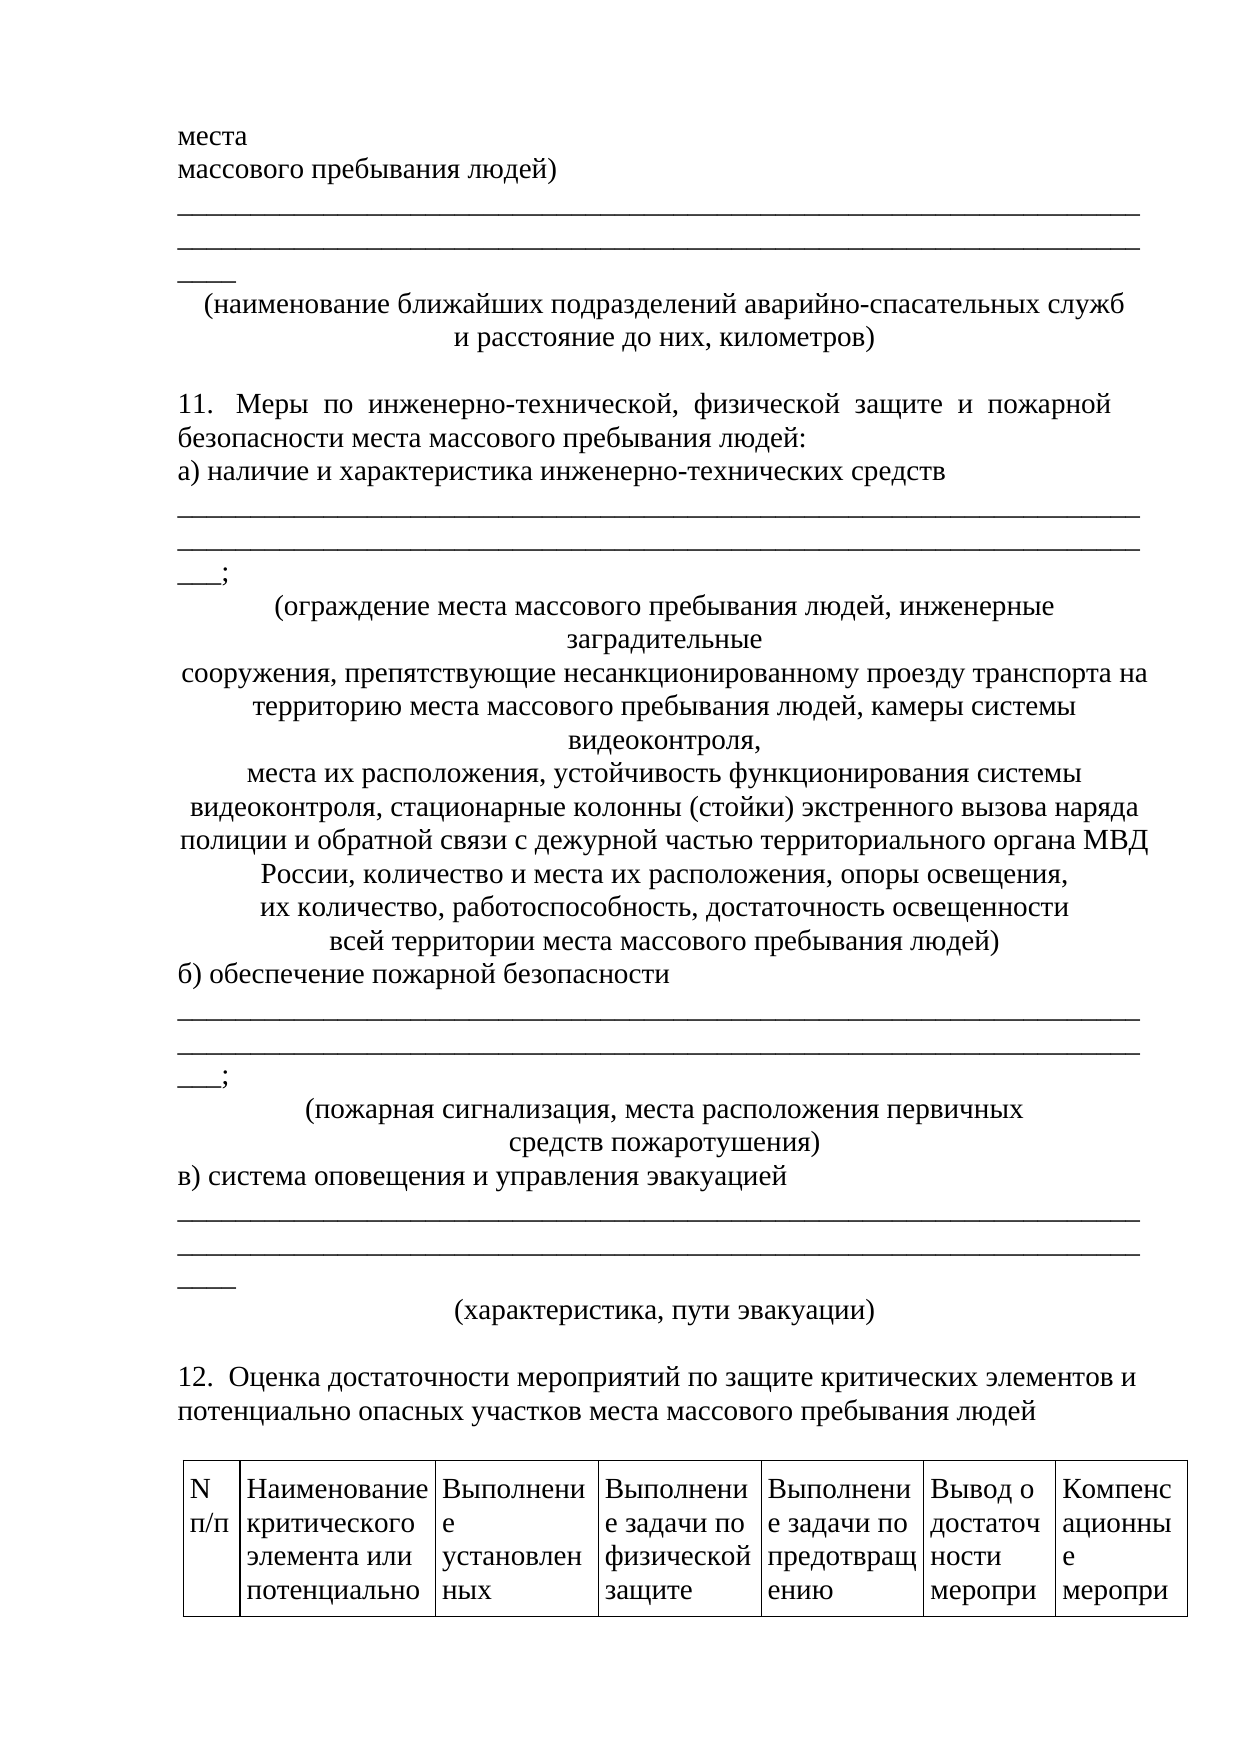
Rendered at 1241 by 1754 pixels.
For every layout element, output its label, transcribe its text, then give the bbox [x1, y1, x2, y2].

text безопасности места массового пребывания людей: [177, 420, 1152, 453]
text 11. Меры по инженерно-технической, физической защите и пожарной [177, 386, 1152, 420]
text средств пожаротушения) [177, 1124, 1152, 1158]
text (наименование ближайших подразделений аварийно-спасательных служб [177, 286, 1152, 319]
text видеоконтроля, стационарные колонны (стойки) экстренного вызова наряда [177, 789, 1152, 822]
text России, количество и места их расположения, опоры освещения, [177, 856, 1152, 889]
text полиции и обратной связи с дежурной частью территориального органа МВД [177, 822, 1152, 856]
text их количество, работоспособность, достаточность освещенности [177, 889, 1152, 923]
text (характеристика, пути эвакуации) [177, 1292, 1152, 1326]
text ________________________________________________________________________________________________________________________________________ [177, 1191, 1152, 1292]
text массового пребывания людей) [177, 152, 1152, 185]
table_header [436, 1461, 598, 1616]
text территорию места массового пребывания людей, камеры системы видеоконтроля, [177, 688, 1152, 755]
text всей территории места массового пребывания людей) [177, 923, 1152, 957]
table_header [924, 1461, 1055, 1616]
text сооружения, препятствующие несанкционированному проезду транспорта на [177, 655, 1152, 688]
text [177, 185, 1152, 286]
text _______________________________________________________________________________________________________________________________________; [177, 990, 1152, 1091]
text _______________________________________________________________________________________________________________________________________; [177, 487, 1152, 588]
text 12. Оценка достаточности мероприятий по защите критических элементов и [177, 1359, 1152, 1393]
text (ограждение места массового пребывания людей, инженерные заградительные [177, 588, 1152, 655]
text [177, 118, 1152, 152]
text потенциально опасных участков места массового пребывания людей [177, 1393, 1152, 1426]
text и расстояние до них, километров) [177, 319, 1152, 353]
text б) обеспечение пожарной безопасности [177, 957, 1152, 990]
text в) система оповещения и управления эвакуацией [177, 1158, 1152, 1191]
text (пожарная сигнализация, места расположения первичных [177, 1091, 1152, 1124]
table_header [762, 1461, 923, 1616]
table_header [1056, 1461, 1187, 1616]
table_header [599, 1461, 761, 1616]
text а) наличие и характеристика инженерно-технических средств [177, 453, 1152, 487]
table_header N п/п [184, 1461, 239, 1616]
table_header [241, 1461, 435, 1616]
text места их расположения, устойчивость функционирования системы [177, 755, 1152, 789]
